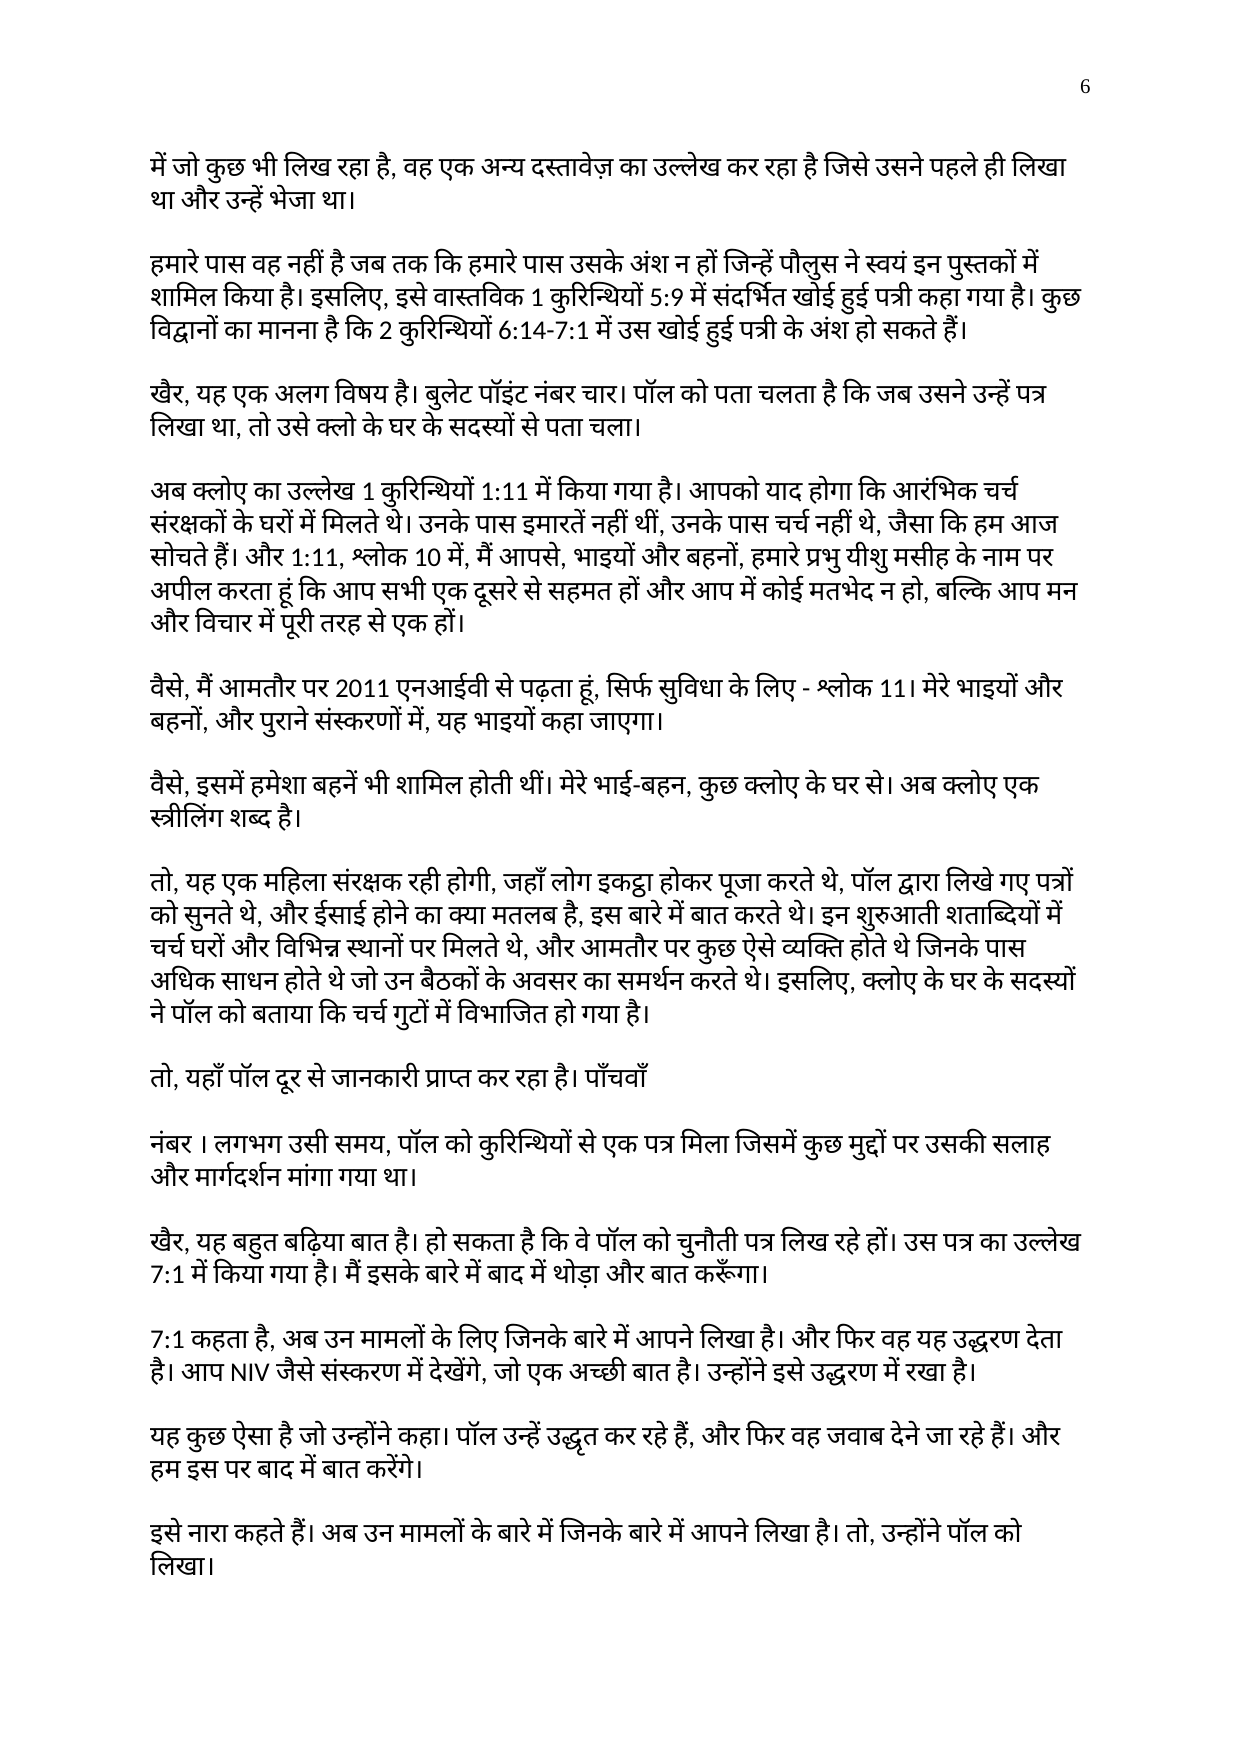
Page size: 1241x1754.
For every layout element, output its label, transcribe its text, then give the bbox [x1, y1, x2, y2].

text वैसे, मैं आमतौर पर 2011 एनआईवी से पढ़ता हूं, सिर्फ सुविधा के लिए - श्लोक 11। मेरे भाइयों और बहनों, और पुराने संस्करणों में, यह भाइयों कहा जाएगा। [150, 671, 1090, 737]
text वैसे, इसमें हमेशा बहनें भी शामिल होती थीं। मेरे भाई-बहन, कुछ क्लोए के घर से। अब क्लोए एक स्त्रीलिंग शब्द है। [150, 768, 1090, 834]
text खैर, यह एक अलग विषय है। बुलेट पॉइंट नंबर चार। पॉल को पता चलता है कि जब उसने उन्हें पत्र लिखा था, तो उसे क्लो के घर के सदस्यों से पता चला। [150, 377, 1090, 443]
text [150, 150, 1090, 216]
text हमारे पास वह नहीं है जब तक कि हमारे पास उसके अंश न हों जिन्हें पौलुस ने स्वयं इन पुस्तकों में शामिल किया है। इसलिए, इसे वास्तविक 1 कुरिन्थियों 5:9 में संदर्भित खोई हुई पत्री कहा गया है। कुछ विद्वानों का मानना है कि 2 कुरिन्थियों 6:14-7:1 में उस खोई हुई पत्री के अंश हो सकते हैं। [150, 247, 1090, 346]
text तो, यहाँ पॉल दूर से जानकारी प्राप्त कर रहा है। पाँचवाँ नंबर । लगभग उसी समय, पॉल को कुरिन्थियों से एक पत्र मिला जिसमें कुछ मुद्दों पर उसकी सलाह और मार्गदर्शन मांगा गया था। [150, 1061, 1090, 1193]
text यह कुछ ऐसा है जो उन्होंने कहा। पॉल उन्हें उद्धृत कर रहे हैं, और फिर वह जवाब देने जा रहे हैं। और हम इस पर बाद में बात करेंगे। [150, 1419, 1090, 1485]
text खैर, यह बहुत बढ़िया बात है। हो सकता है कि वे पॉल को चुनौती पत्र लिख रहे हों। उस पत्र का उल्लेख 7:1 में किया गया है। मैं इसके बारे में बाद में थोड़ा और बात करूँगा। [150, 1225, 1090, 1291]
text इसे नारा कहते हैं। अब उन मामलों के बारे में जिनके बारे में आपने लिखा है। तो, उन्होंने पॉल को लिखा। [150, 1516, 1090, 1582]
text अब क्लोए का उल्लेख 1 कुरिन्थियों 1:11 में किया गया है। आपको याद होगा कि आरंभिक चर्च संरक्षकों के घरों में मिलते थे। उनके पास इमारतें नहीं थीं, उनके पास चर्च नहीं थे, जैसा कि हम आज सोचते हैं। और 1:11, श्लोक 10 में, मैं आपसे, भाइयों और बहनों, हमारे प्रभु यीशु मसीह के नाम पर अपील करता हूं कि आप सभी एक दूसरे से सहमत हों और आप में कोई मतभेद न हो, बल्कि आप मन और विचार में पूरी तरह से एक हों। [150, 474, 1090, 640]
text 7:1 कहता है, अब उन मामलों के लिए जिनके बारे में आपने लिखा है। और फिर वह यह उद्धरण देता है। आप NIV जैसे संस्करण में देखेंगे, जो एक अच्छी बात है। उन्होंने इसे उद्धरण में रखा है। [150, 1322, 1090, 1388]
text तो, यह एक महिला संरक्षक रही होगी, जहाँ लोग इकट्ठा होकर पूजा करते थे, पॉल द्वारा लिखे गए पत्रों को सुनते थे, और ईसाई होने का क्या मतलब है, इस बारे में बात करते थे। इन शुरुआती शताब्दियों में चर्च घरों और विभिन्न स्थानों पर मिलते थे, और आमतौर पर कुछ ऐसे व्यक्ति होते थे जिनके पास अधिक साधन होते थे जो उन बैठकों के अवसर का समर्थन करते थे। इसलिए, क्लोए के घर के सदस्यों ने पॉल को बताया कि चर्च गुटों में विभाजित हो गया है। [150, 865, 1090, 1030]
